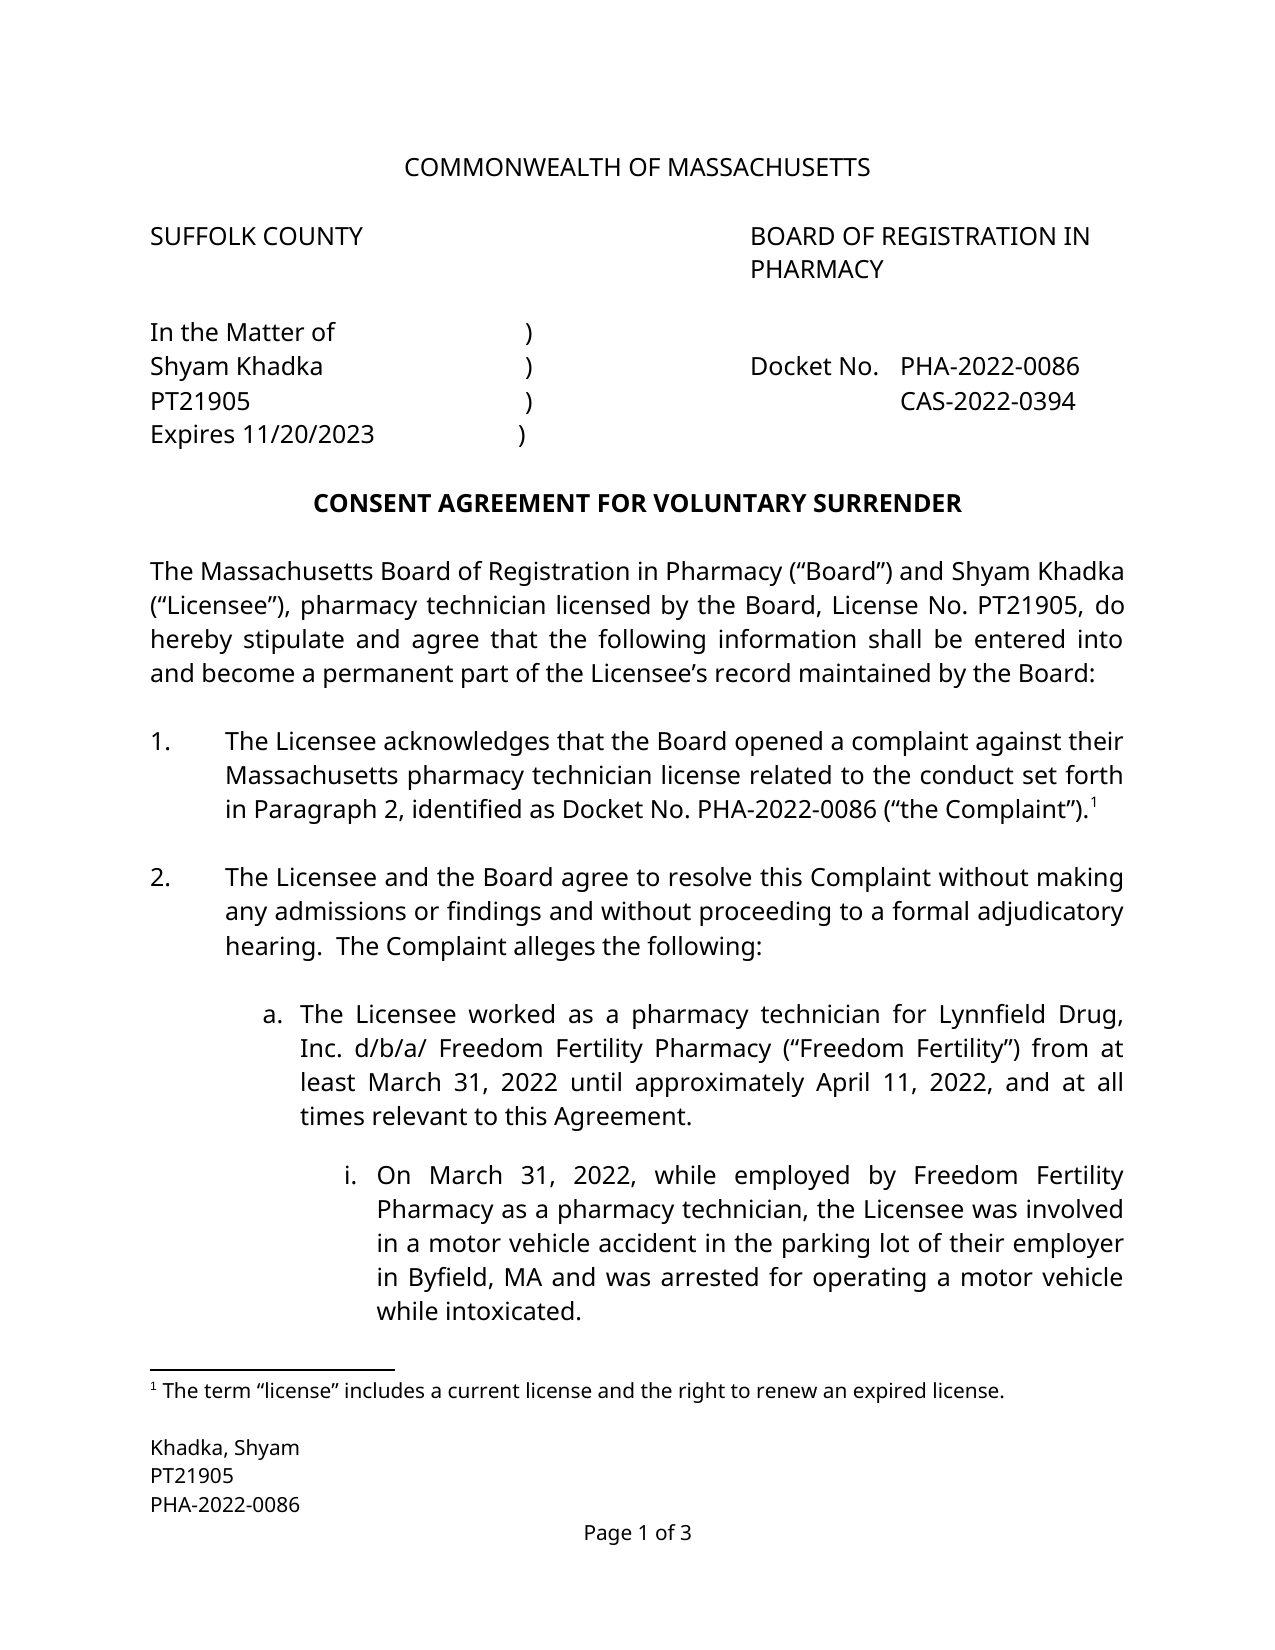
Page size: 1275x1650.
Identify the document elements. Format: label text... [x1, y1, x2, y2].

list The Licensee acknowledges that the Board opened a complaint against their Massachusetts pharmacy technician license related to the conduct set forth in Paragraph 2, identified as Docket No. PHA-2022-0086 (“the Complaint”). [150, 724, 1125, 826]
text Expires 11/20/2023 ) [150, 417, 1125, 451]
list On March 31, 2022, while employed by Freedom Fertility Pharmacy as a pharmacy technician, the Licensee was involved in a motor vehicle accident in the parking lot of their employer in Byfield, MA and was arrested for operating a motor vehicle while intoxicated. [357, 1157, 1125, 1328]
list The Licensee worked as a pharmacy technician for Lynnfield Drug, Inc. d/b/a/ Freedom Fertility Pharmacy (“Freedom Fertility”) from at least March 31, 2022 until approximately April 11, 2022, and at all times relevant to this Agreement. [262, 996, 1125, 1132]
text The Massachusetts Board of Registration in Pharmacy (“Board”) and Shyam Khadka (“Licensee”), pharmacy technician licensed by the Board, License No. PT21905, do hereby stipulate and agree that the following information shall be entered into and become a permanent part of the Licensee’s record maintained by the Board: [150, 553, 1125, 690]
text PT21905 ) CAS-2022-0394 [150, 383, 1125, 417]
text COMMONWEALTH OF MASSACHUSETTS [150, 150, 1125, 184]
text SUFFOLK COUNTY BOARD OF REGISTRATION IN PHARMACY [150, 218, 1125, 286]
text CONSENT AGREEMENT FOR VOLUNTARY SURRENDER [150, 485, 1125, 519]
text In the Matter of ) [150, 315, 1125, 349]
text Shyam Khadka ) Docket No. PHA-2022-0086 [150, 349, 1125, 383]
list The Licensee and the Board agree to resolve this Complaint without making any admissions or findings and without proceeding to a formal adjudicatory hearing. The Complaint alleges the following: [150, 860, 1125, 962]
